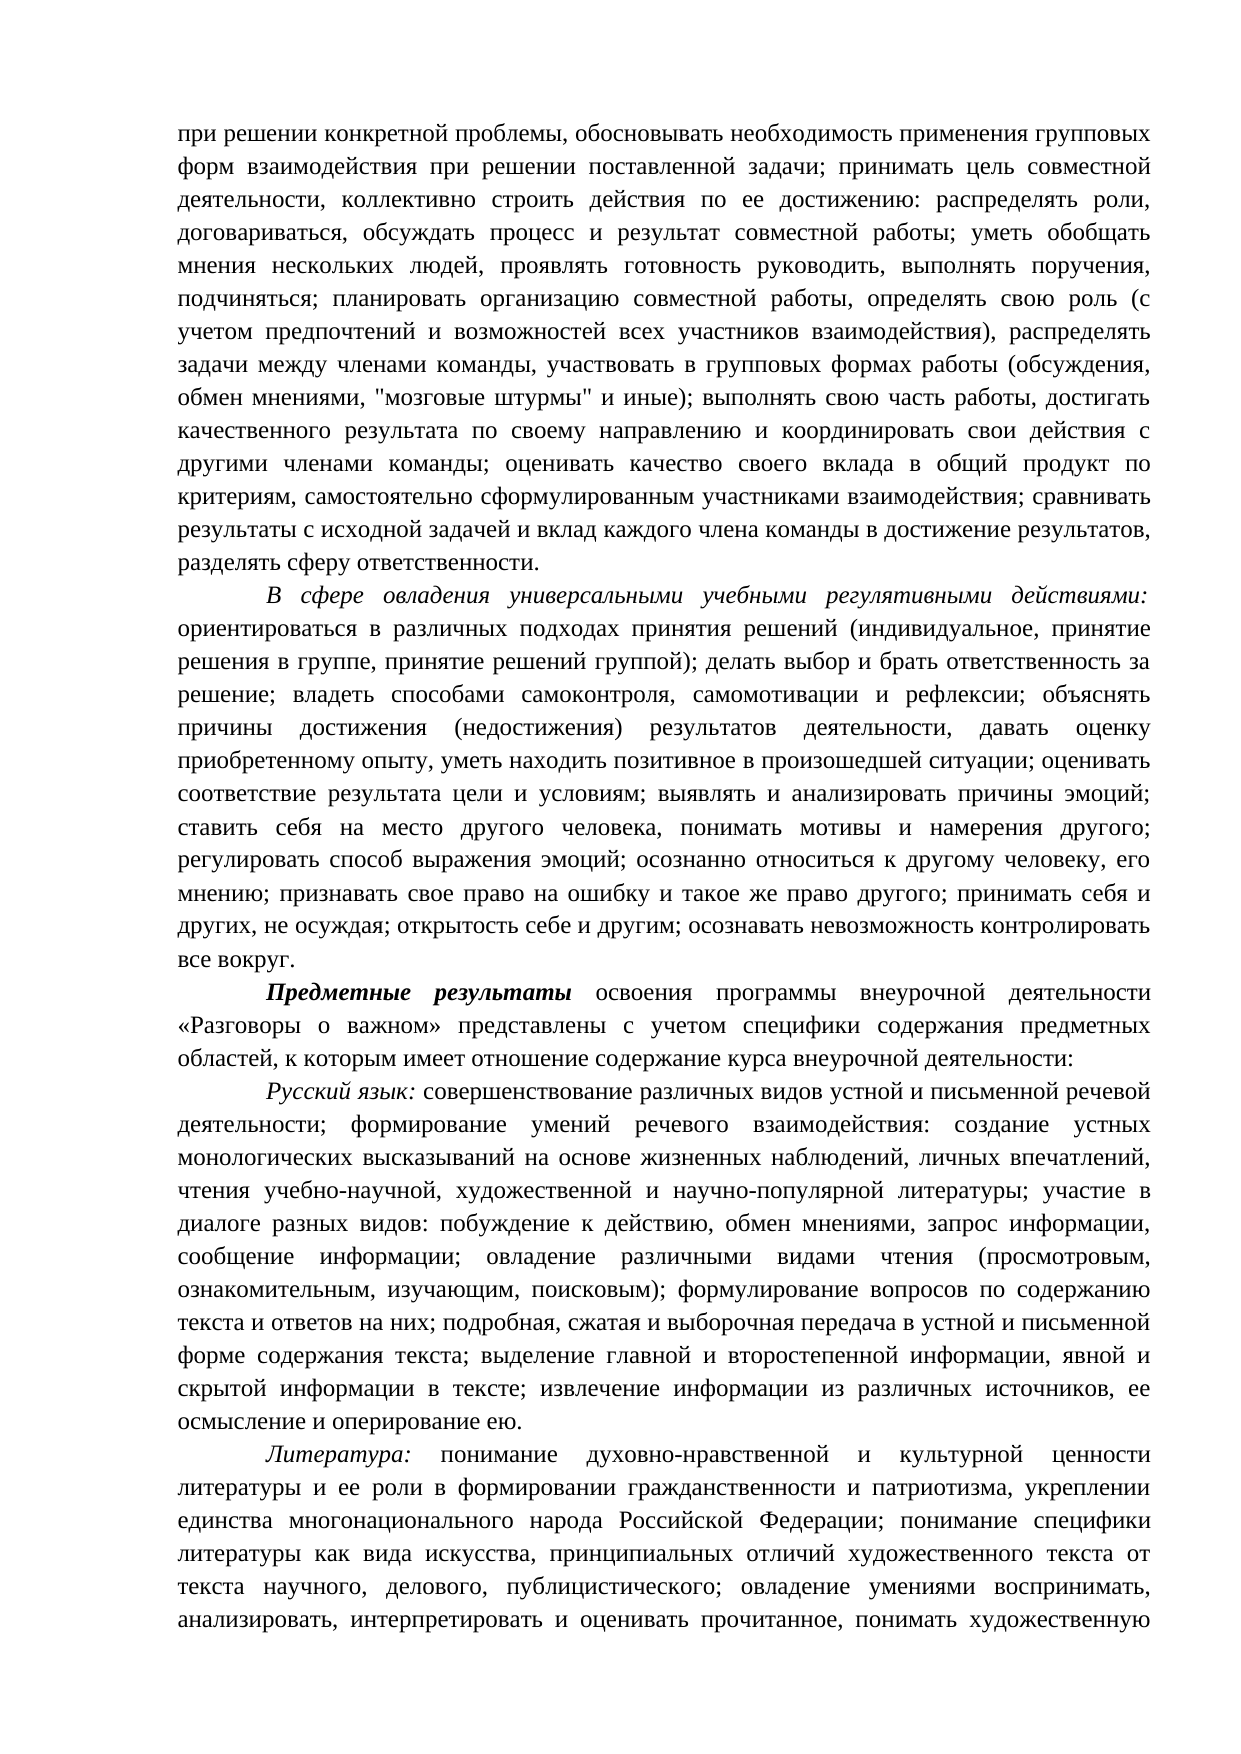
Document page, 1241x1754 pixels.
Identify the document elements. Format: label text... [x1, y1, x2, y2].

text В сфере овладения универсальными учебными регулятивными действиями: ориентироваться в различных подходах принятия решений (индивидуальное, принятие решения в группе, принятие решений группой); делать выбор и брать ответственность за решение; владеть способами самоконтроля, самомотивации и рефлексии; объяснять причины достижения (недостижения) результатов деятельности, давать оценку приобретенному опыту, уметь находить позитивное в произошедшей ситуации; оценивать соответствие результата цели и условиям; выявлять и анализировать причины эмоций; ставить себя на место другого человека, понимать мотивы и намерения другого; регулировать способ выражения эмоций; осознанно относиться к другому человеку, его мнению; признавать свое право на ошибку и такое же право другого; принимать себя и других, не осуждая; открытость себе и другим; осознавать невозможность контролировать все вокруг. [177, 580, 1152, 972]
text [177, 118, 1152, 576]
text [177, 1439, 1152, 1633]
text Предметные результаты освоения программы внеурочной деятельности «Разговоры о важном» представлены с учетом специфики содержания предметных областей, к которым имеет отношение содержание курса внеурочной деятельности: [177, 977, 1152, 1071]
text Русский язык: совершенствование различных видов устной и письменной речевой деятельности; формирование умений речевого взаимодействия: создание устных монологических высказываний на основе жизненных наблюдений, личных впечатлений, чтения учебно-научной, художественной и научно-популярной литературы; участие в диалоге разных видов: побуждение к действию, обмен мнениями, запрос информации, сообщение информации; овладение различными видами чтения (просмотровым, ознакомительным, изучающим, поисковым); формулирование вопросов по содержанию текста и ответов на них; подробная, сжатая и выборочная передача в устной и письменной форме содержания текста; выделение главной и второстепенной информации, явной и скрытой информации в тексте; извлечение информации из различных источников, ее осмысление и оперирование ею. [177, 1076, 1152, 1435]
